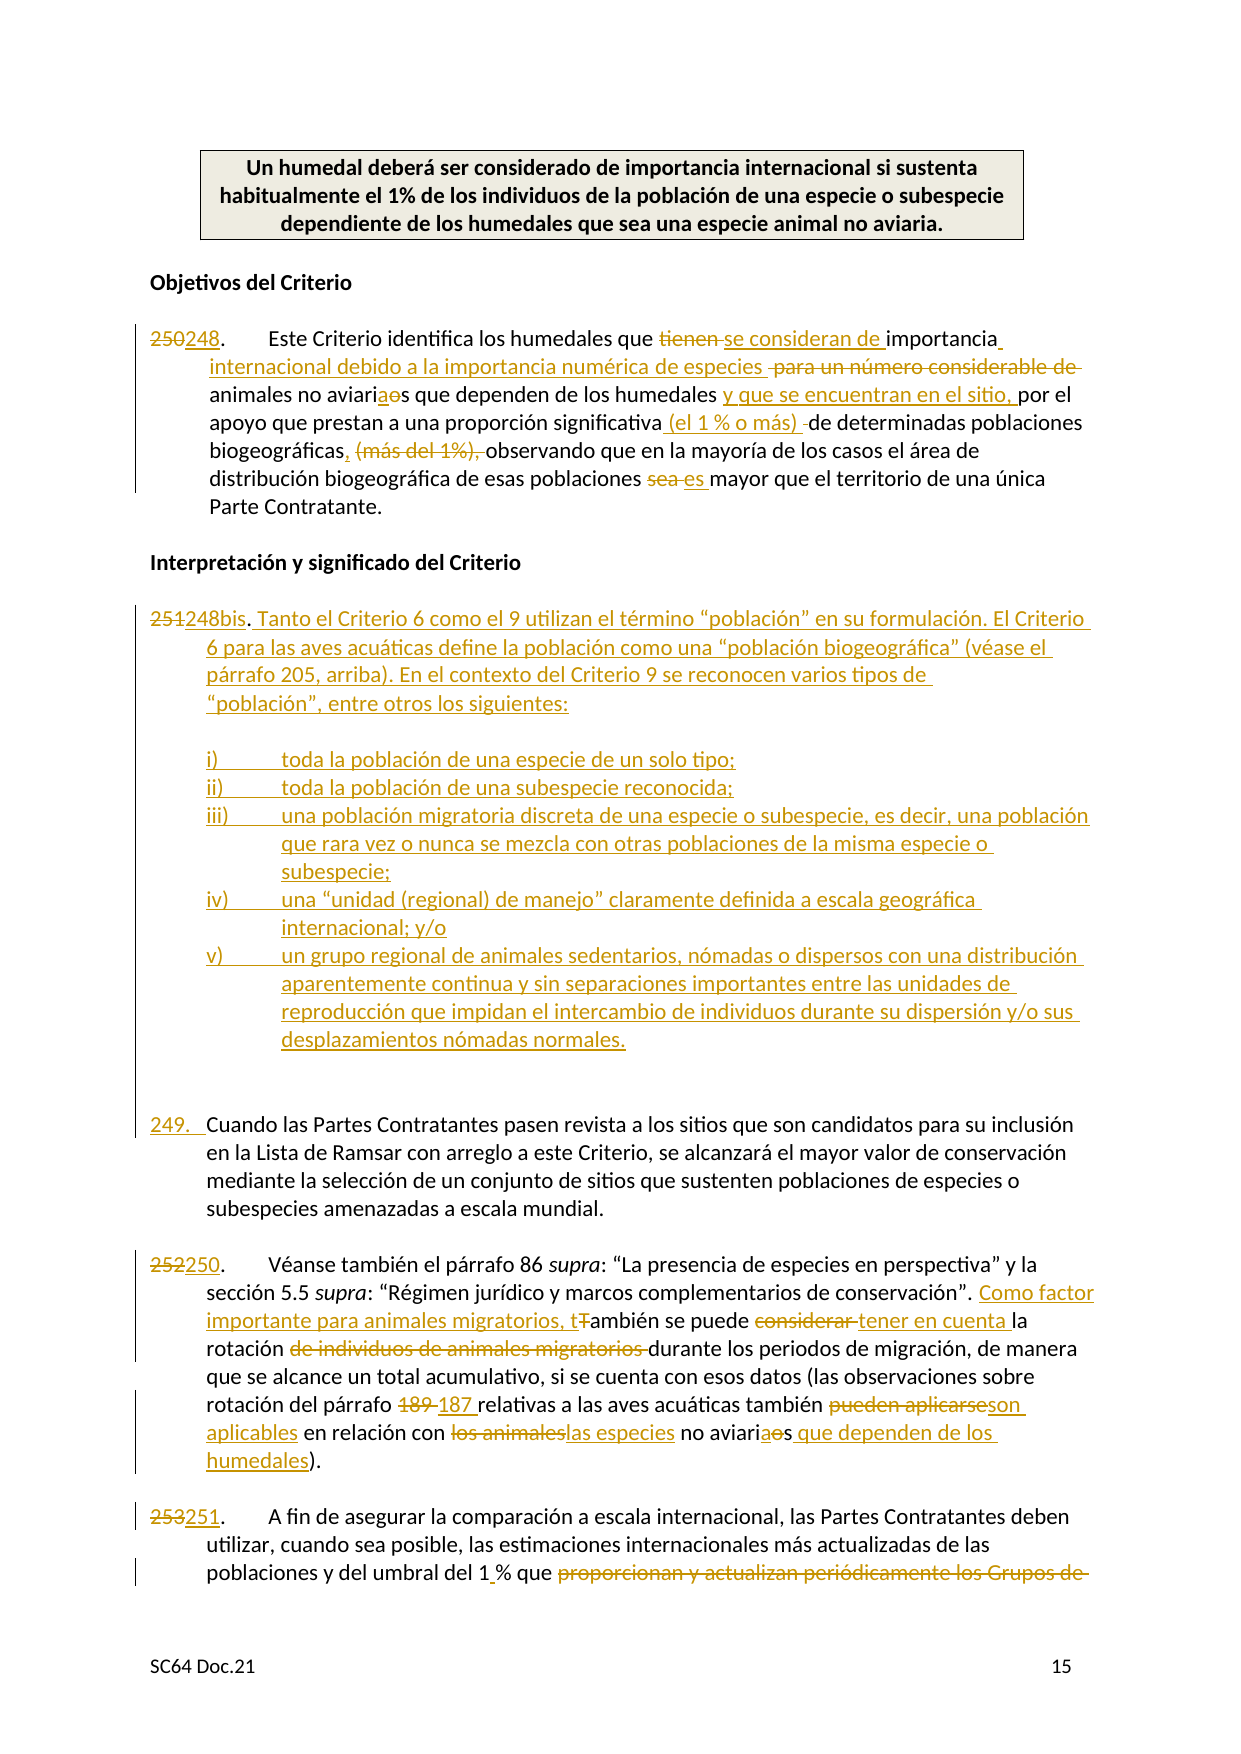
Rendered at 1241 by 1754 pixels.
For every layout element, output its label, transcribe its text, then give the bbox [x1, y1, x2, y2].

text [150, 1502, 1095, 1586]
text . [150, 604, 1095, 717]
text . Este Criterio identifica los humedales que importanciaanimales no aviaris que dependen de los humedales por el apoyo que prestan a una proporción significativade determinadas poblaciones biogeográficas observando que en la mayoría de los casos el área de distribución biogeográfica de esas poblaciones mayor que el territorio de una única Parte Contratante. [150, 324, 1090, 521]
text . Véanse también el párrafo 86 supra: “La presencia de especies en perspectiva” y la sección 5.5 supra: “Régimen jurídico y marcos complementarios de conservación”. ambién se puede la rotación durante los periodos de migración, de manera que se alcance un total acumulativo, si se cuenta con esos datos (las observaciones sobre rotación del párrafo relativas a las aves acuáticas también en relación con no aviaris). [150, 1250, 1095, 1474]
text Interpretación y significado del Criterio [150, 548, 1090, 577]
text Un humedal deberá ser considerado de importancia internacional si sustenta habitualmente el 1% de los individuos de la población de una especie o subespecie dependiente de los humedales que sea una especie animal no aviaria. [201, 151, 1023, 239]
text Objetivos del Criterio [150, 268, 1090, 296]
text Cuando las Partes Contratantes pasen revista a los sitios que son candidatos para su inclusión en la Lista de Ramsar con arreglo a este Criterio, se alcanzará el mayor valor de conservación mediante la selección de un conjunto de sitios que sustenten poblaciones de especies o subespecies amenazadas a escala mundial. [150, 1110, 1095, 1222]
